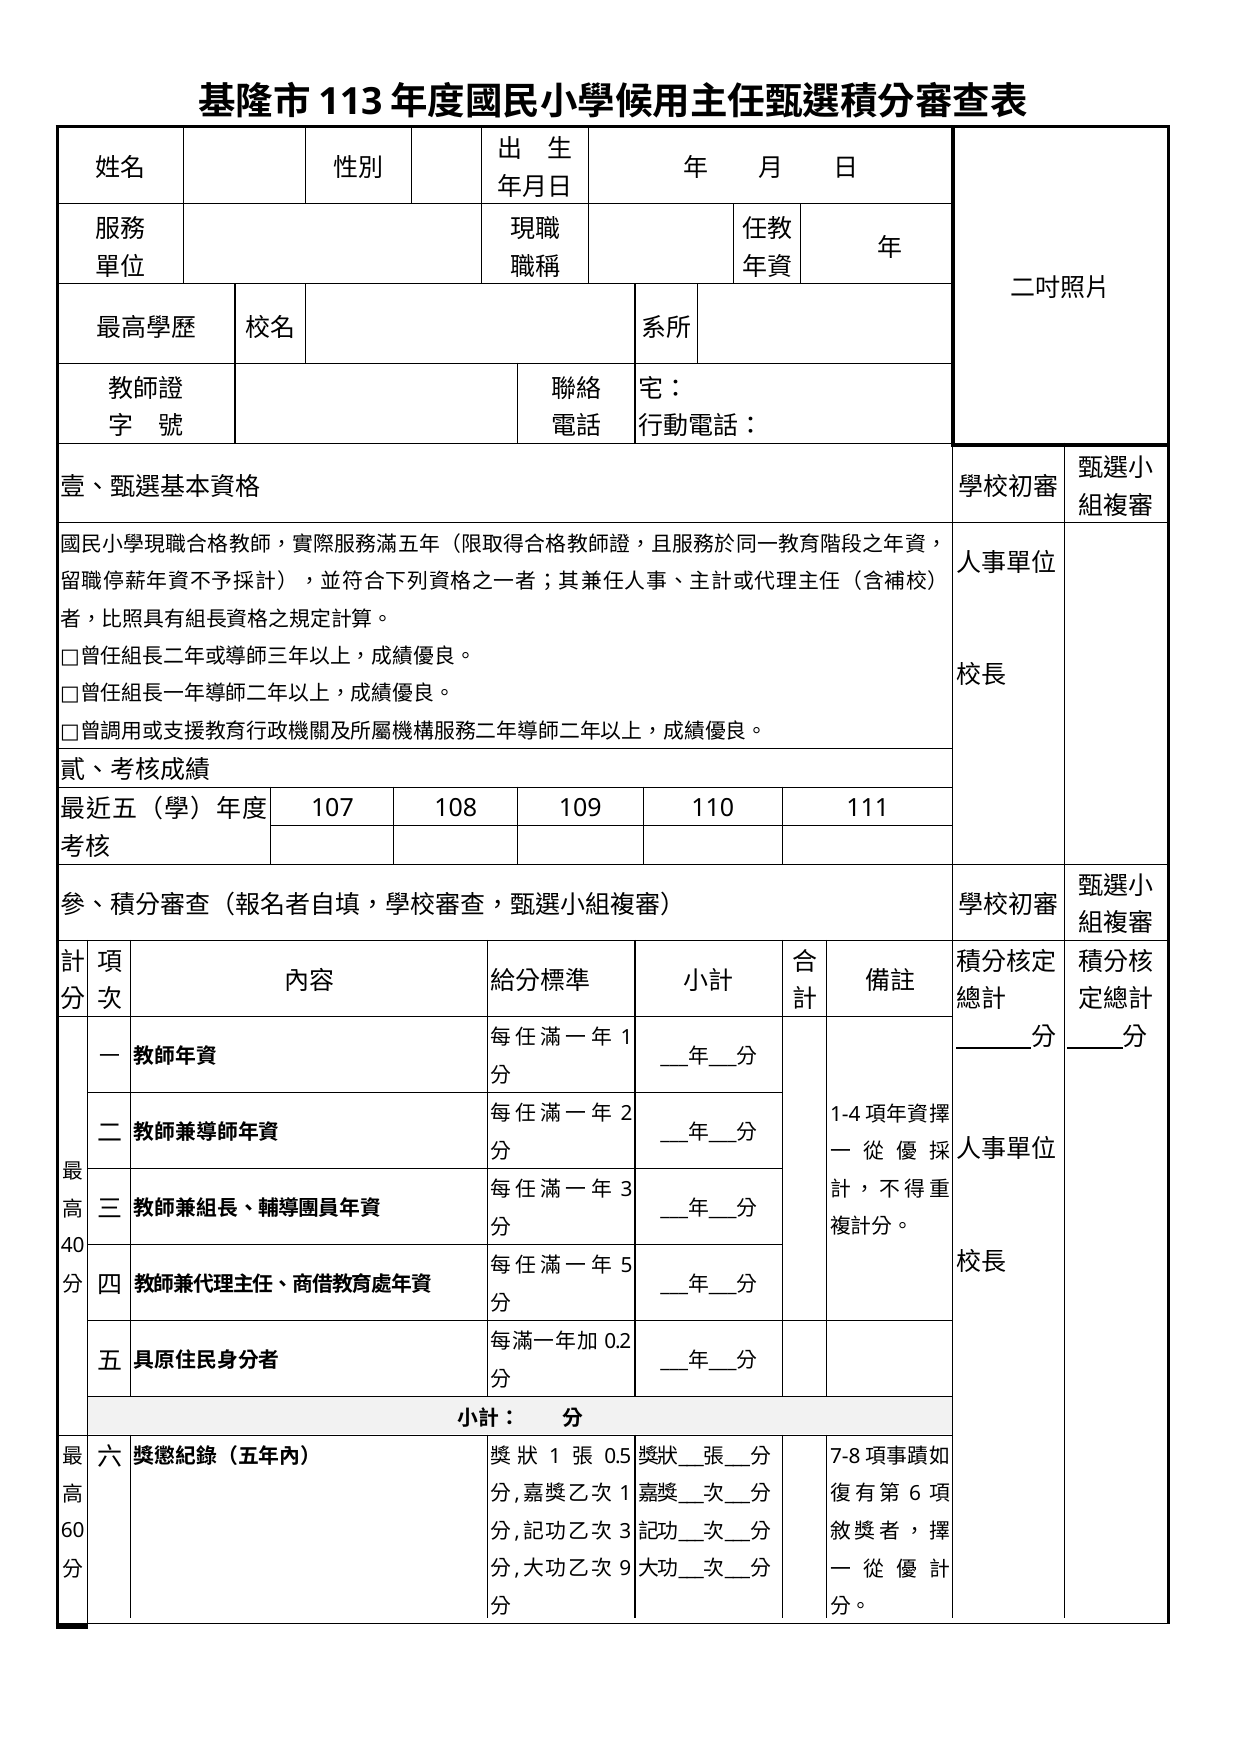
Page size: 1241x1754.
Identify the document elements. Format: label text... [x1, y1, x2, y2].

table_cell [271, 826, 393, 864]
table_header 性別 [306, 128, 411, 203]
table_cell 具原住民身分者 [131, 1321, 487, 1396]
table_cell 獎狀1張0.5分,嘉獎乙次1分,記功乙次3分,大功乙次9分 [487, 1436, 635, 1623]
table_header 年 月 日 [589, 128, 951, 203]
table_cell 三 [88, 1169, 130, 1244]
table_cell [827, 1321, 952, 1396]
table_cell 最高學歷 [59, 284, 234, 363]
table_cell 六 [88, 1436, 131, 1623]
table_cell 111 [783, 788, 952, 825]
table_cell 積分核定總計 分 [1064, 941, 1167, 1623]
table_cell [589, 204, 733, 283]
table_cell 系所 [636, 284, 697, 363]
table_cell ___年___分 [636, 1245, 782, 1320]
table_cell 教師兼導師年資 [131, 1093, 487, 1168]
table_cell [783, 1017, 826, 1320]
table_cell 壹、甄選基本資格 [59, 444, 952, 522]
table_cell 學校初審 [953, 447, 1064, 522]
table_cell [783, 826, 952, 864]
table_cell 貳、考核成績 [59, 749, 952, 787]
table_cell 參、積分審查（報名者自填，學校審查，甄選小組複審） [59, 865, 952, 940]
table_header 姓名 [59, 128, 183, 203]
table_cell 最近五（學）年度考核 [59, 788, 270, 864]
table_cell 1-4項年資擇一從優採計，不得重複計分。 [827, 1017, 952, 1320]
table_cell 項次 [88, 941, 130, 1016]
table_cell ___年___分 [636, 1169, 782, 1244]
table_cell 獎狀___張___分 嘉獎___次___分 記功___次___分 大功___次___分 [635, 1436, 782, 1623]
table_cell [698, 284, 951, 363]
table_cell 小計 [636, 941, 782, 1016]
table_cell 學校初審 [953, 865, 1064, 940]
table_cell 二 [88, 1093, 130, 1168]
table_header [184, 128, 305, 203]
table_cell 108 [394, 788, 517, 825]
table_cell 教師兼組長、輔導團員年資 [131, 1169, 487, 1244]
table_cell 宅： 行動電話： [636, 364, 951, 442]
table_cell 110 [644, 788, 782, 825]
table_cell 每任滿一年1分 [488, 1017, 634, 1092]
table_cell 五 [88, 1321, 130, 1396]
table_cell [306, 284, 634, 363]
table_header 二吋照片 [955, 128, 1167, 442]
table_cell 任教 年資 [734, 204, 800, 283]
table_cell 教師年資 [131, 1017, 487, 1092]
table_cell 給分標準 [488, 941, 634, 1016]
table_cell 聯絡 電話 [518, 364, 634, 442]
table_cell 國民小學現職合格教師，實際服務滿五年（限取得合格教師證，且服務於同一教育階段之年資，留職停薪年資不予採計），並符合下列資格之一者；其兼任人事、主計或代理主任（含補校）者，比照具有組長資格之規定計算。 □曾任組長二年或導師三年以上，成績優良。 □曾任組長一年導師二年以上，成績優良。 □曾調用或支援教育行政機關及所屬機構服務二年導師二年以上，成績優良。 [59, 523, 952, 748]
table_cell 合計 [783, 941, 826, 1016]
table_cell 每任滿一年5分 [488, 1245, 634, 1320]
table_header 出 生 年月日 [482, 128, 588, 203]
table_cell 小計： 分 [88, 1397, 952, 1434]
table_cell 積分核定 總計 分 人事單位 校長 [953, 941, 1064, 1623]
table_cell 最高40分 [59, 1017, 87, 1434]
table_header [412, 128, 481, 203]
table_cell ___年___分 [636, 1093, 782, 1168]
text 基隆市113年度國民小學候用主任甄選積分審查表 [118, 71, 1107, 125]
table_cell 甄選小組複審 [1065, 865, 1167, 940]
table_cell ___年___分 [636, 1017, 782, 1092]
table_cell [394, 826, 517, 864]
table_cell 現職 職稱 [482, 204, 588, 283]
table_cell [184, 204, 481, 283]
table_cell [236, 364, 517, 442]
table_cell 107 [271, 788, 393, 825]
table_cell 甄選小組複審 [1065, 447, 1167, 522]
table_cell [518, 826, 643, 864]
table_cell 一 [88, 1017, 130, 1092]
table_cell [827, 1436, 953, 1623]
table_cell 內容 [131, 941, 487, 1016]
table_cell 最高60分 [59, 1436, 87, 1623]
table_cell 獎懲紀錄（五年內） [131, 1436, 487, 1623]
table_cell 每任滿一年2分 [488, 1093, 634, 1168]
table_cell 校名 [236, 284, 305, 363]
table_cell 備註 [827, 941, 952, 1016]
table_cell 服務 單位 [59, 204, 183, 283]
table_cell 每任滿一年3分 [488, 1169, 634, 1244]
table_cell [783, 1436, 827, 1623]
table_cell 人事單位 校長 [953, 523, 1064, 864]
table_cell 109 [518, 788, 643, 825]
table_cell 年 [801, 204, 951, 283]
table_cell ___年___分 [636, 1321, 782, 1396]
table_cell 教師兼代理主任、商借教育處年資 [131, 1245, 487, 1320]
table_cell 教師證 字 號 [59, 364, 234, 442]
table_cell 每滿一年加0.2分 [488, 1321, 634, 1396]
table_cell 計分 [59, 941, 87, 1016]
table_cell [1065, 523, 1167, 864]
table_cell [644, 826, 782, 864]
table_cell 四 [88, 1245, 130, 1320]
table_cell [783, 1321, 826, 1396]
